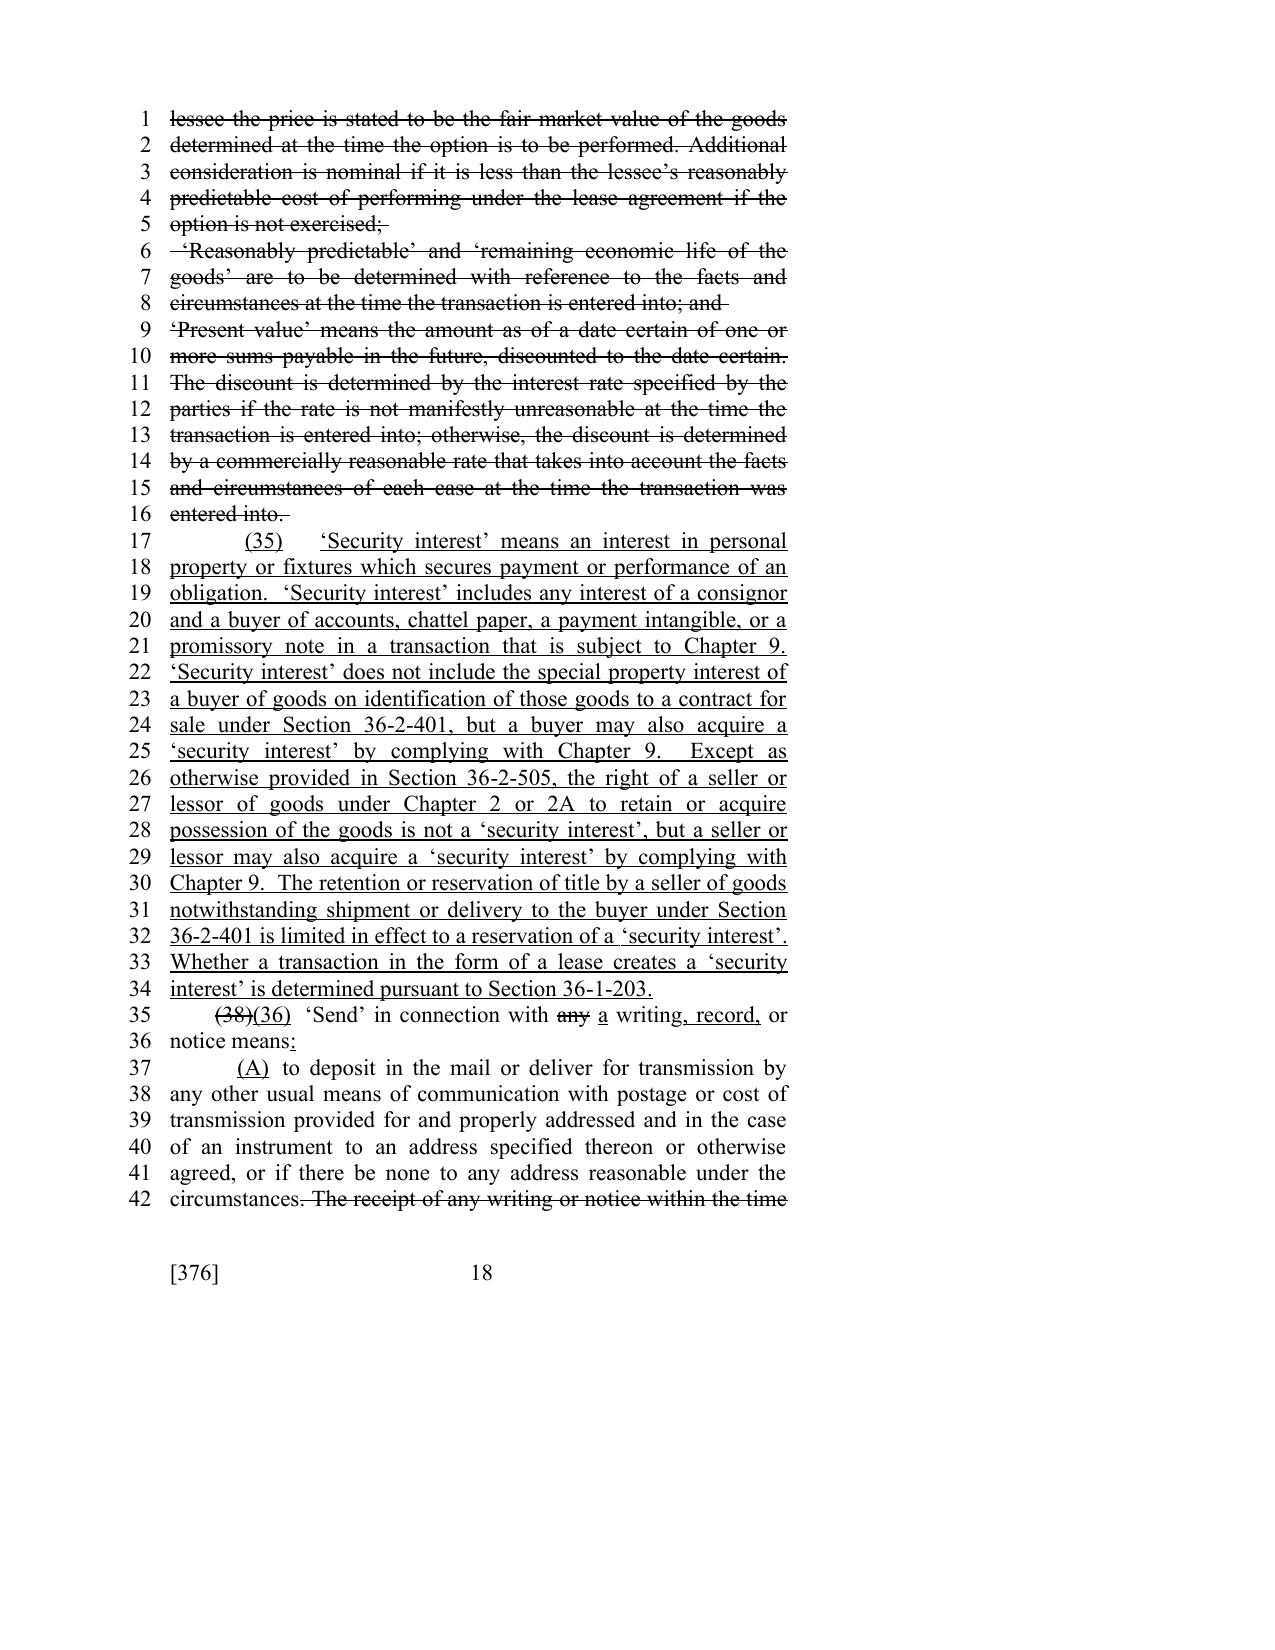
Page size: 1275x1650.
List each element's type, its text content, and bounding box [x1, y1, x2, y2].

text (38)(36) ‘Send’ in connection with any a writing, record, or notice means: [169, 1001, 787, 1054]
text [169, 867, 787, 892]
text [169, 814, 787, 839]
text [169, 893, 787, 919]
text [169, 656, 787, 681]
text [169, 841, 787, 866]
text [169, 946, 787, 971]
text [169, 120, 787, 146]
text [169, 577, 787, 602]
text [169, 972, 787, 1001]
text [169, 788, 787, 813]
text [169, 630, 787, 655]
text ‘Reasonably predictable’ and ‘remaining economic life of the goods’ are to be determined with reference to the facts and circumstances at the time the transaction is entered into; and [169, 252, 787, 278]
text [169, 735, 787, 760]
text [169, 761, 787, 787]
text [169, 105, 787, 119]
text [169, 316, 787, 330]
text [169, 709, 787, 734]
text ‘Reasonably predictable’ and ‘remaining economic life of the goods’ are to be determined with reference to the facts and circumstances at the time the transaction is entered into; and [169, 279, 787, 316]
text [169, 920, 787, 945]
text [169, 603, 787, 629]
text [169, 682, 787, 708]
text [169, 1054, 787, 1212]
